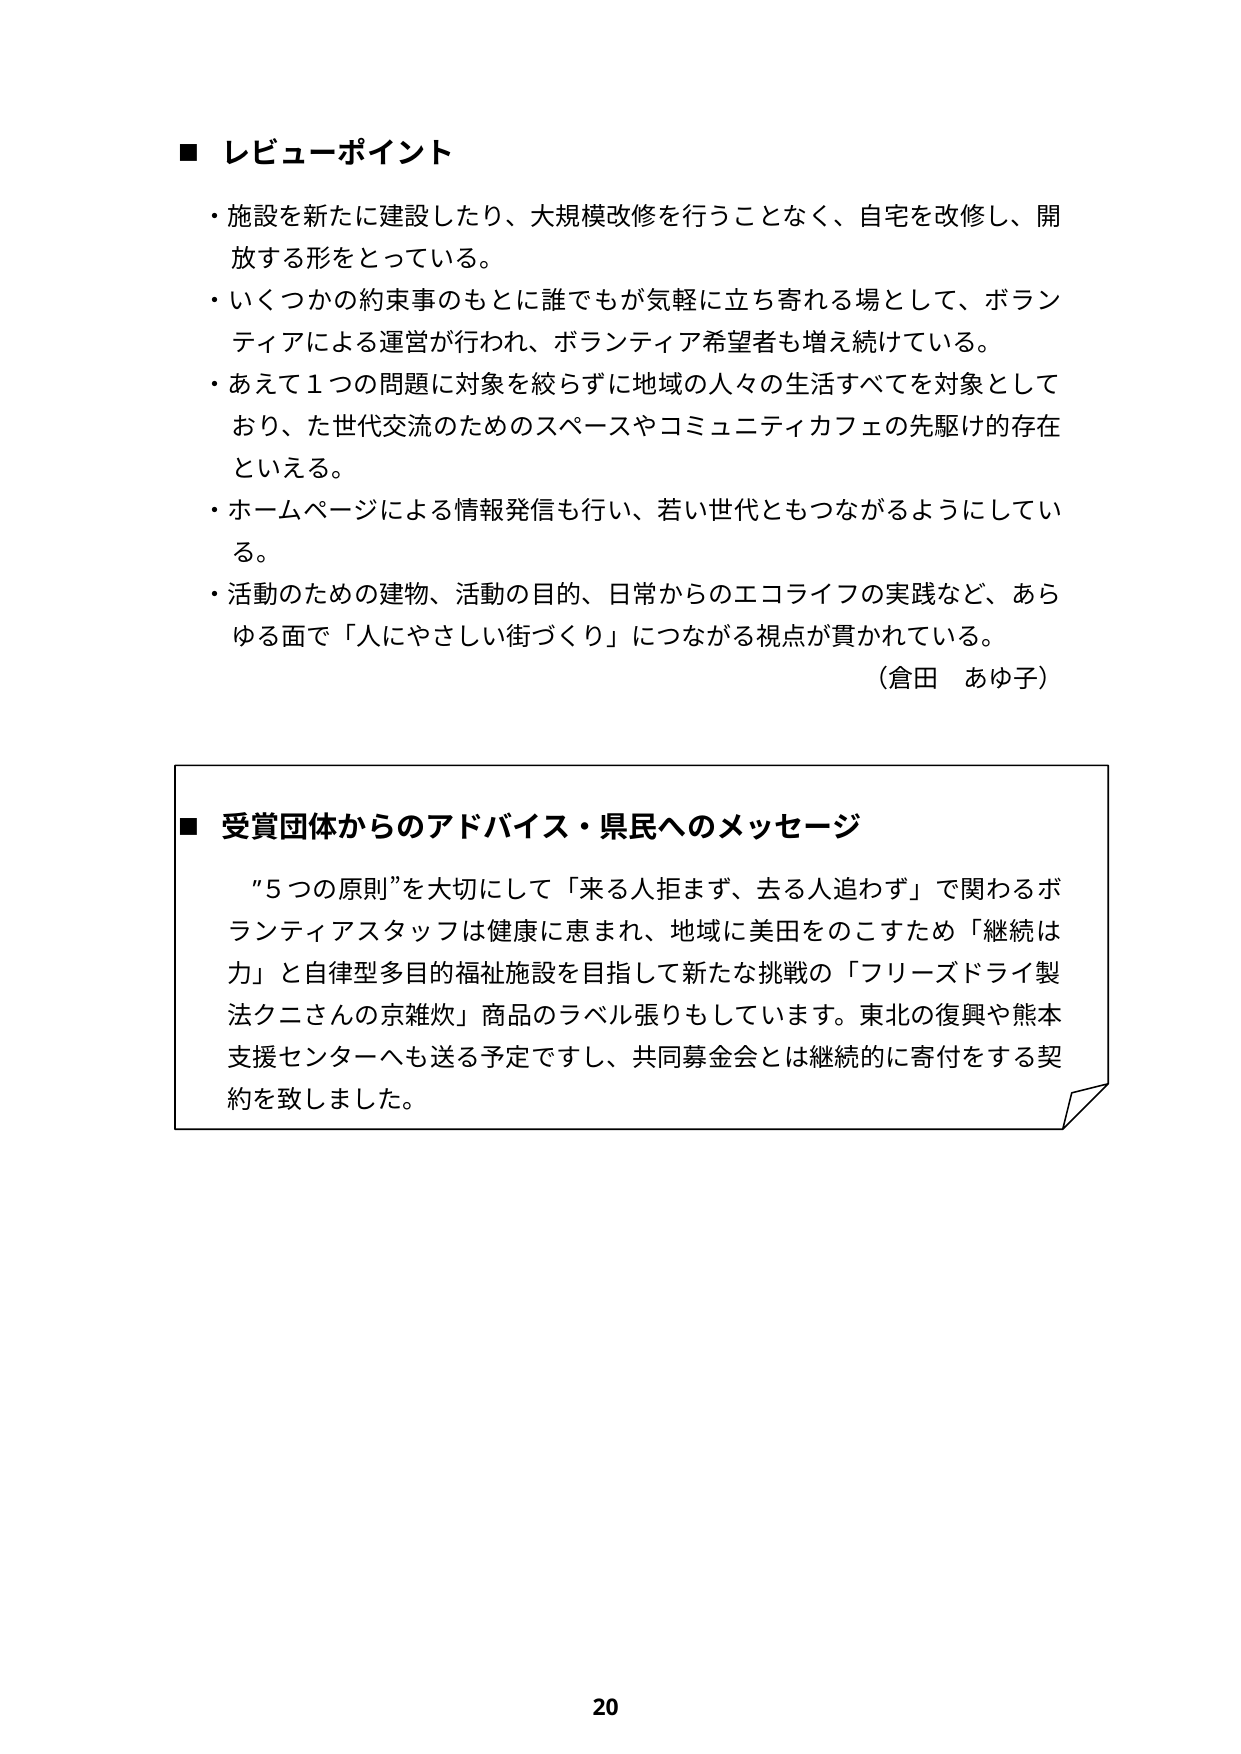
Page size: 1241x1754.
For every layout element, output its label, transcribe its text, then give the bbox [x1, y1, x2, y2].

text ”５つの原則”を大切にして「来る人拒まず、去る人追わず」で関わるボランティアスタッフは健康に恵まれ、地域に美田をのこすため「継続は力」と自律型多目的福祉施設を目指して新たな挑戦の「フリーズドライ製法クニさんの京雑炊」商品のラベル張りもしています。東北の復興や熊本支援センターへも送る予定ですし、共同募金会とは継続的に寄付をする契約を致しました。 [227, 866, 1063, 1119]
text レビューポイント [177, 109, 1063, 193]
text ・ホームページによる情報発信も行い、若い世代ともつながるようにしている。 [202, 488, 1063, 572]
text （倉田 あゆ子） [177, 656, 1063, 698]
text ・いくつかの約束事のもとに誰でもが気軽に立ち寄れる場として、ボランティアによる運営が行われ、ボランティア希望者も増え続けている。 [202, 277, 1063, 361]
text 受賞団体からのアドバイス・県民へのメッセージ [177, 782, 1063, 866]
text ・施設を新たに建設したり、大規模改修を行うことなく、自宅を改修し、開放する形をとっている。 [202, 193, 1063, 277]
text ・活動のための建物、活動の目的、日常からのエコライフの実践など、あらゆる面で「人にやさしい街づくり」につながる視点が貫かれている。 [202, 572, 1063, 656]
text ・あえて１つの問題に対象を絞らずに地域の人々の生活すべてを対象としており、た世代交流のためのスペースやコミュニティカフェの先駆け的存在といえる。 [202, 361, 1063, 488]
